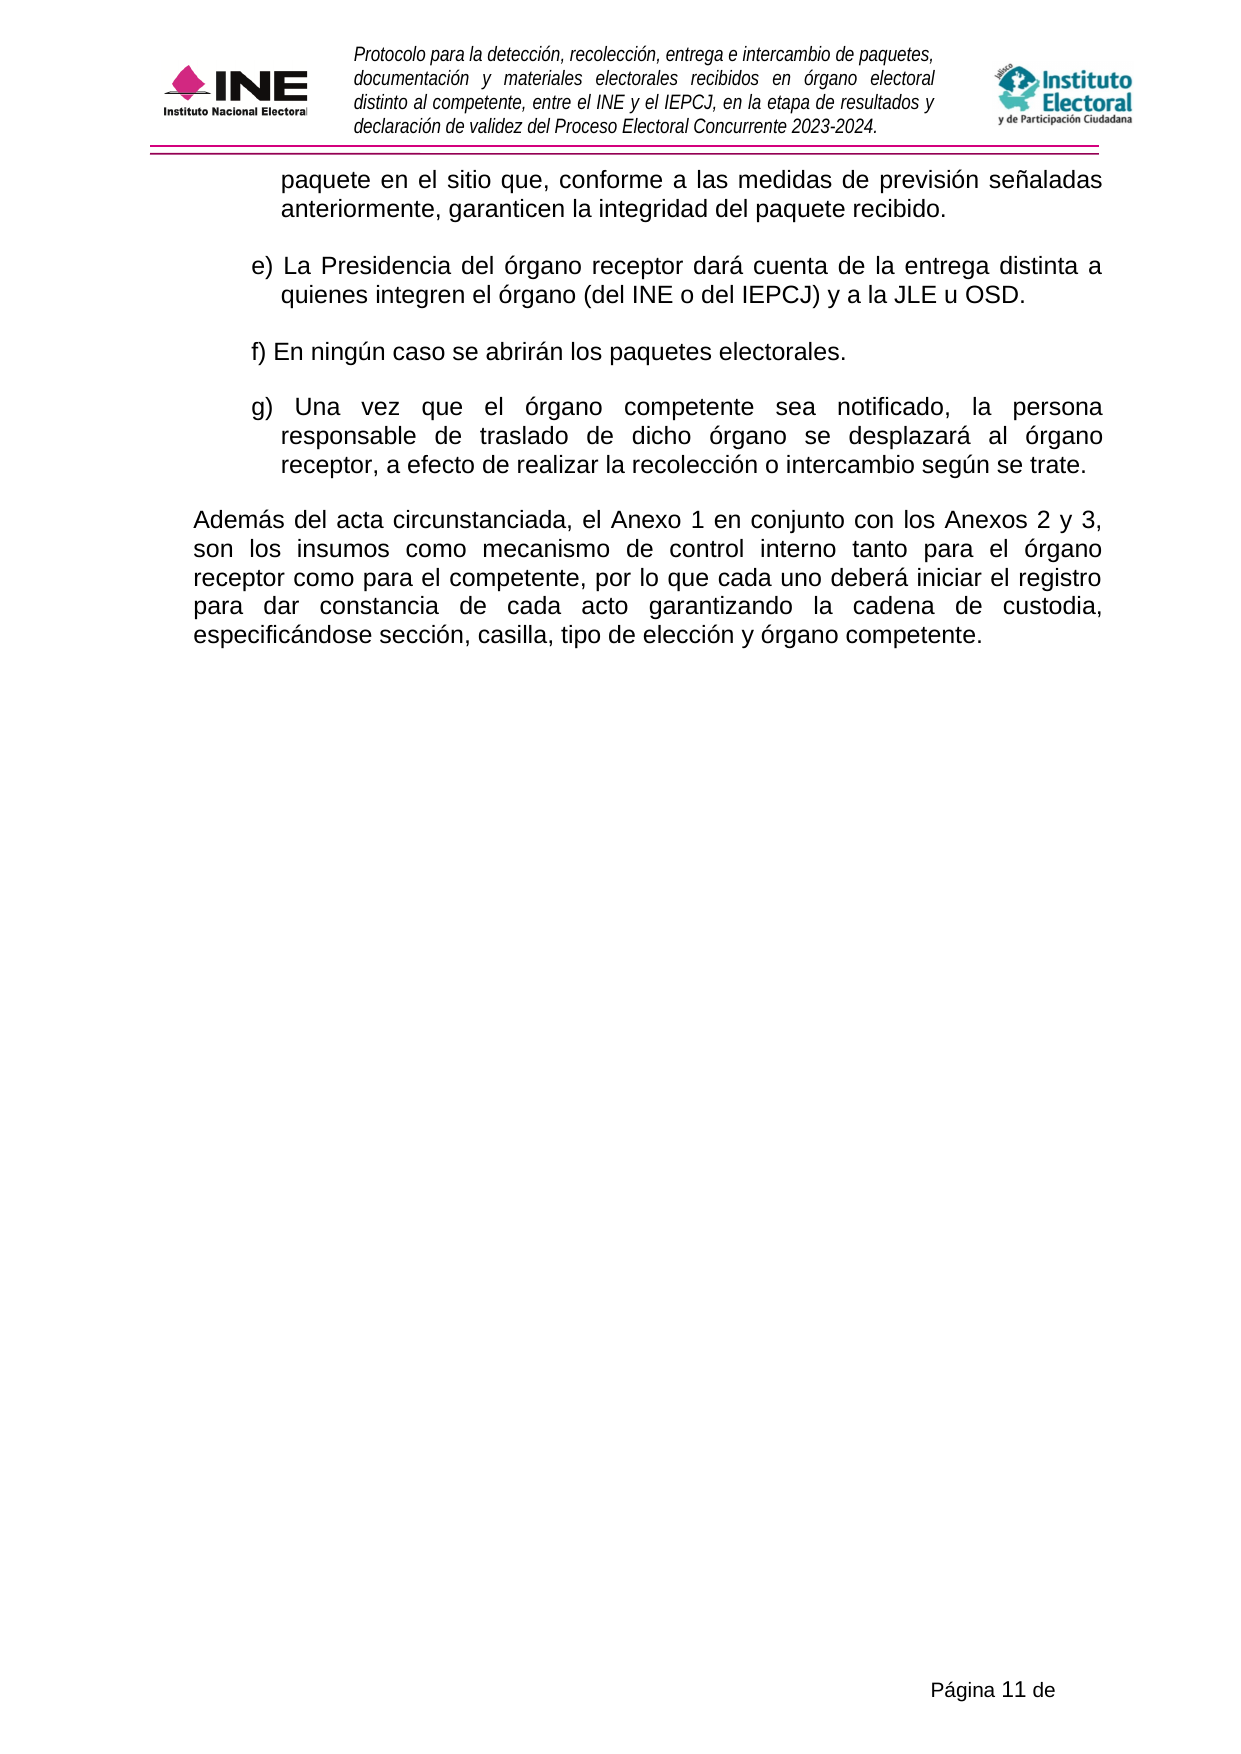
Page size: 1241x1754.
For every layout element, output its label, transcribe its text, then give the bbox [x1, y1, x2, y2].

text Además del acta circunstanciada, el Anexo 1 en conjunto con los Anexos 2 y 3, son los insumos como mecanismo de control interno tanto para el órgano receptor como para el competente, por lo que cada uno deberá iniciar el registro para dar constancia de cada acto garantizando la cadena de custodia, especificándose sección, casilla, tipo de elección y órgano competente. [193, 505, 1104, 649]
picture [160, 60, 307, 117]
text f) En ningún caso se abrirán los paquetes electorales. [251, 337, 1104, 366]
picture [992, 61, 1134, 127]
text e) La Presidencia del órgano receptor dará cuenta de la entrega distinta a quienes integren el órgano (del INE o del IEPCJ) y a la JLE u OSD. [251, 251, 1104, 308]
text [251, 165, 1104, 222]
text g) Una vez que el órgano competente sea notificado, la persona responsable de traslado de dicho órgano se desplazará al órgano receptor, a efecto de realizar la recolección o intercambio según se trate. [251, 392, 1104, 479]
